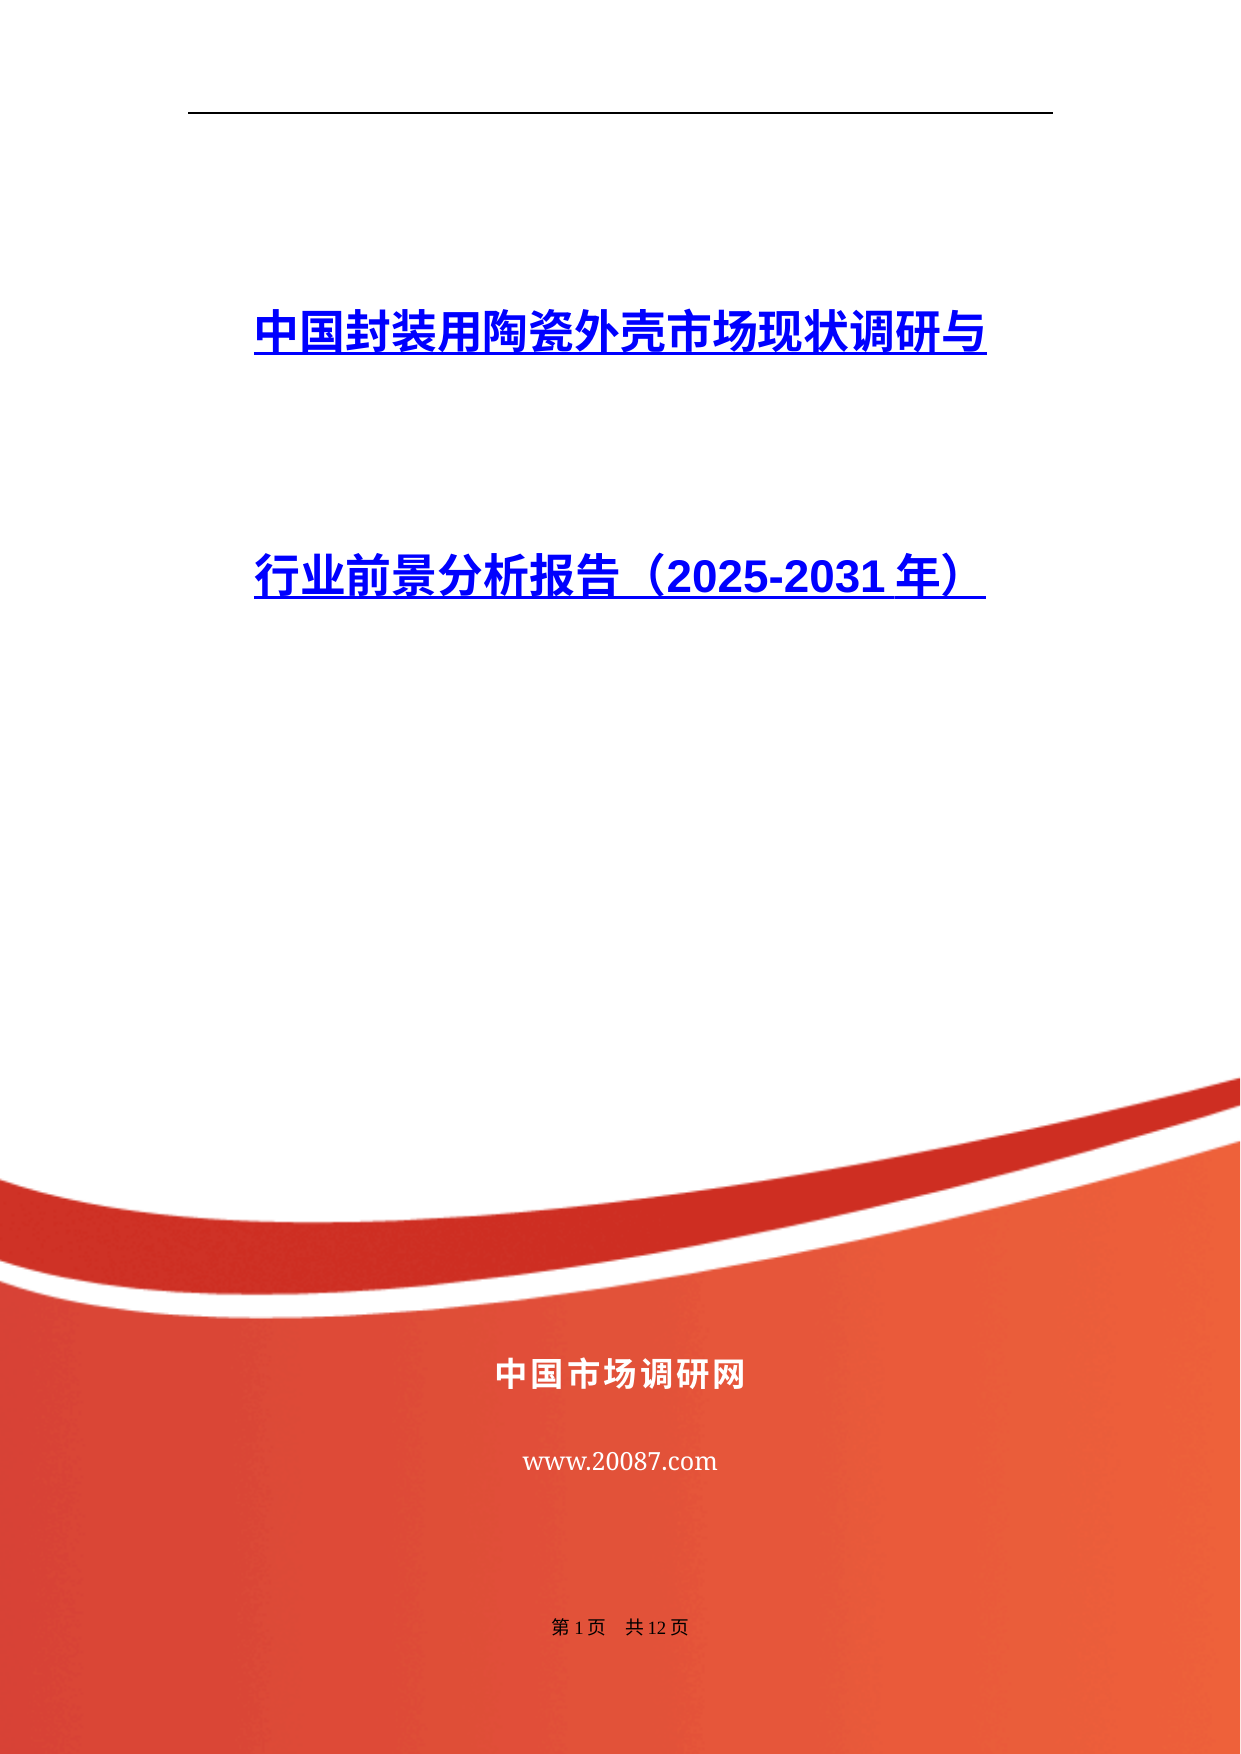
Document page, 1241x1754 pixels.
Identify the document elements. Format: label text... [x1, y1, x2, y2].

table_header 中国封装用陶瓷外壳市场现状调研与行业前景分析报告（2025-2031年） [188, 207, 1053, 773]
subtitle 中国市场调研网 [187, 1339, 1053, 1404]
text www.20087.com [187, 1428, 1053, 1493]
picture [0, 1006, 1241, 1754]
